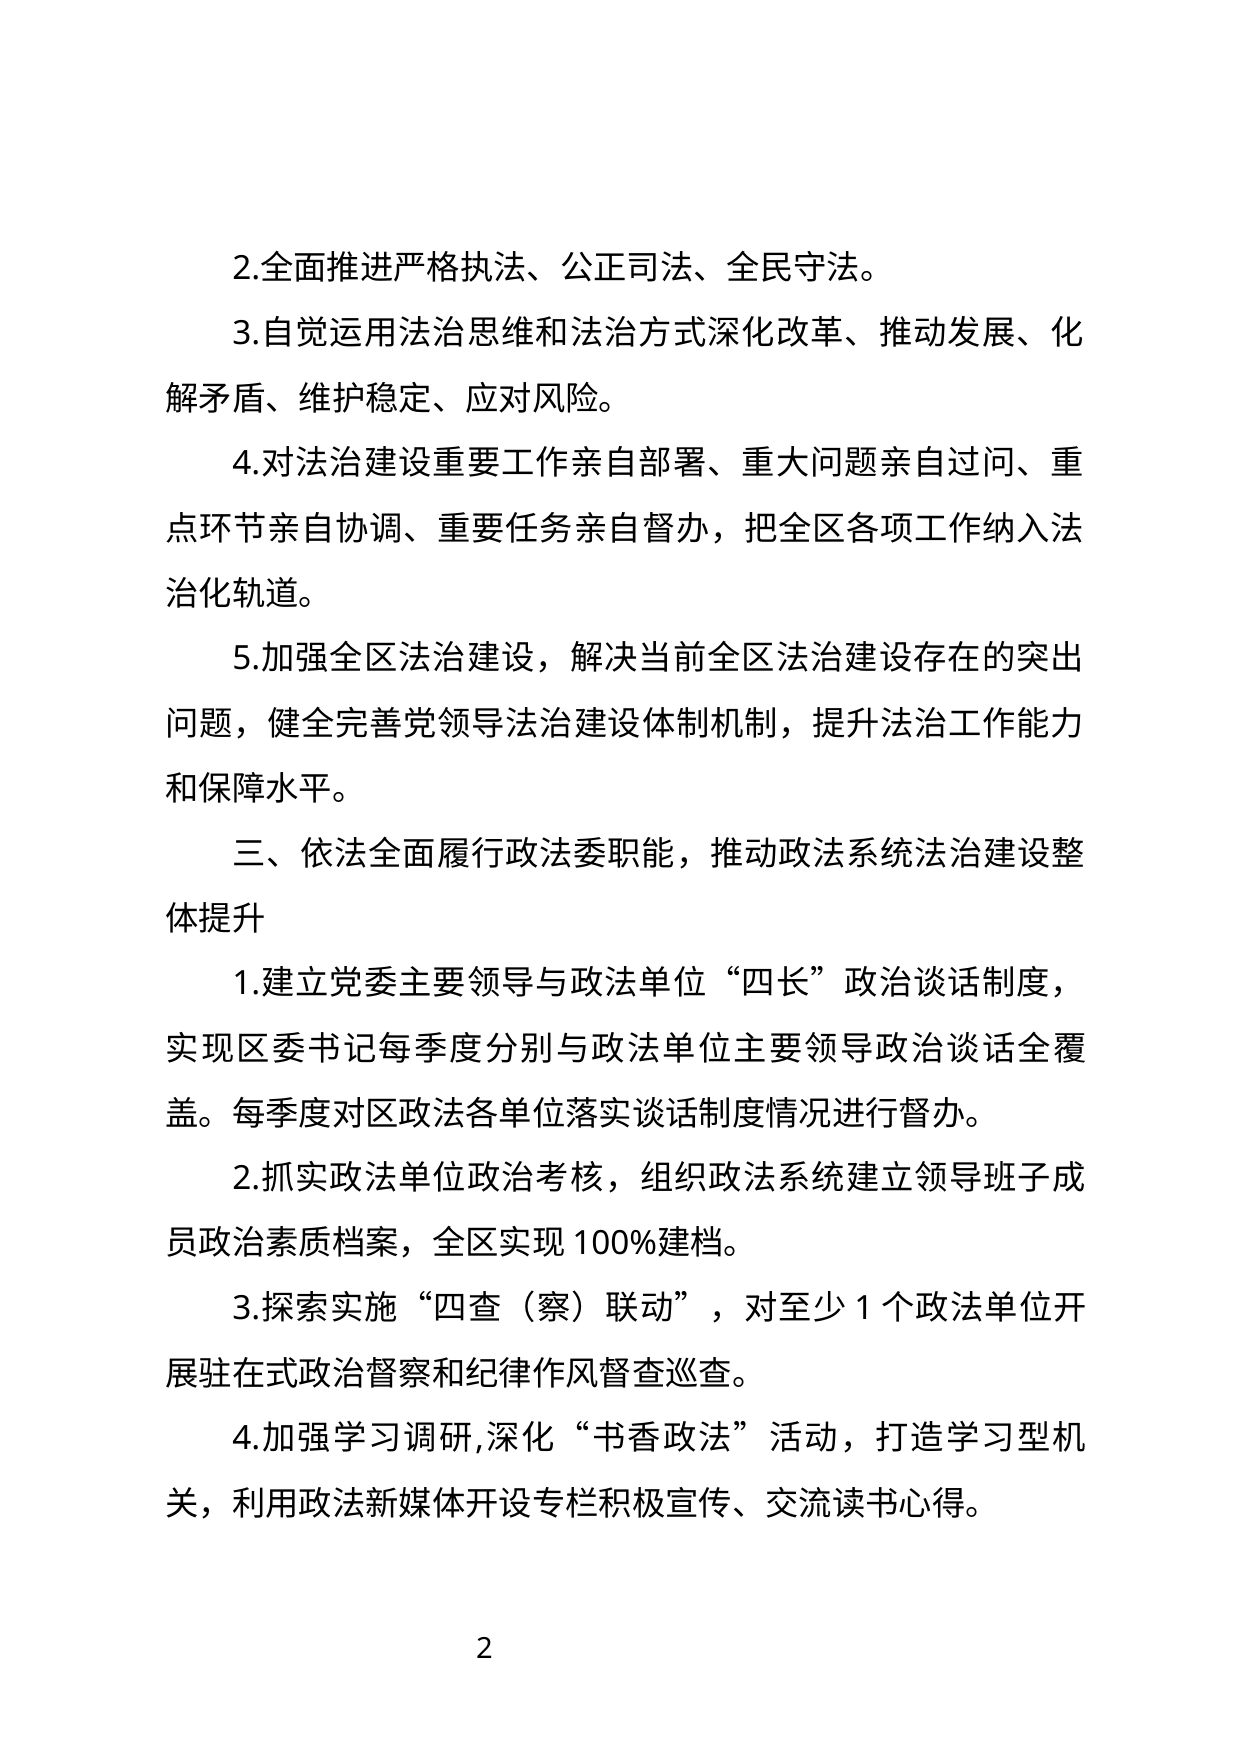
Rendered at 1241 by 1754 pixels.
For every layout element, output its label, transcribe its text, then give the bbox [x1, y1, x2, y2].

text 4.加强学习调研,深化“书香政法”活动，打造学习型机关，利用政法新媒体开设专栏积极宣传、交流读书心得。 [165, 1403, 1087, 1533]
text 3.探索实施“四查（察）联动”，对至少1个政法单位开展驻在式政治督察和纪律作风督查巡查。 [165, 1273, 1087, 1403]
text 2.抓实政法单位政治考核，组织政法系统建立领导班子成员政治素质档案，全区实现100%建档。 [165, 1143, 1087, 1273]
text 2.全面推进严格执法、公正司法、全民守法。 [165, 233, 1087, 298]
text 4.对法治建设重要工作亲自部署、重大问题亲自过问、重点环节亲自协调、重要任务亲自督办，把全区各项工作纳入法治化轨道。 [165, 428, 1087, 623]
text 1.建立党委主要领导与政法单位“四长”政治谈话制度，实现区委书记每季度分别与政法单位主要领导政治谈话全覆盖。每季度对区政法各单位落实谈话制度情况进行督办。 [165, 948, 1087, 1143]
text 三、依法全面履行政法委职能，推动政法系统法治建设整体提升 [165, 818, 1087, 948]
text 3.自觉运用法治思维和法治方式深化改革、推动发展、化解矛盾、维护稳定、应对风险。 [165, 298, 1087, 428]
text 5.加强全区法治建设，解决当前全区法治建设存在的突出问题，健全完善党领导法治建设体制机制，提升法治工作能力和保障水平。 [165, 623, 1087, 818]
